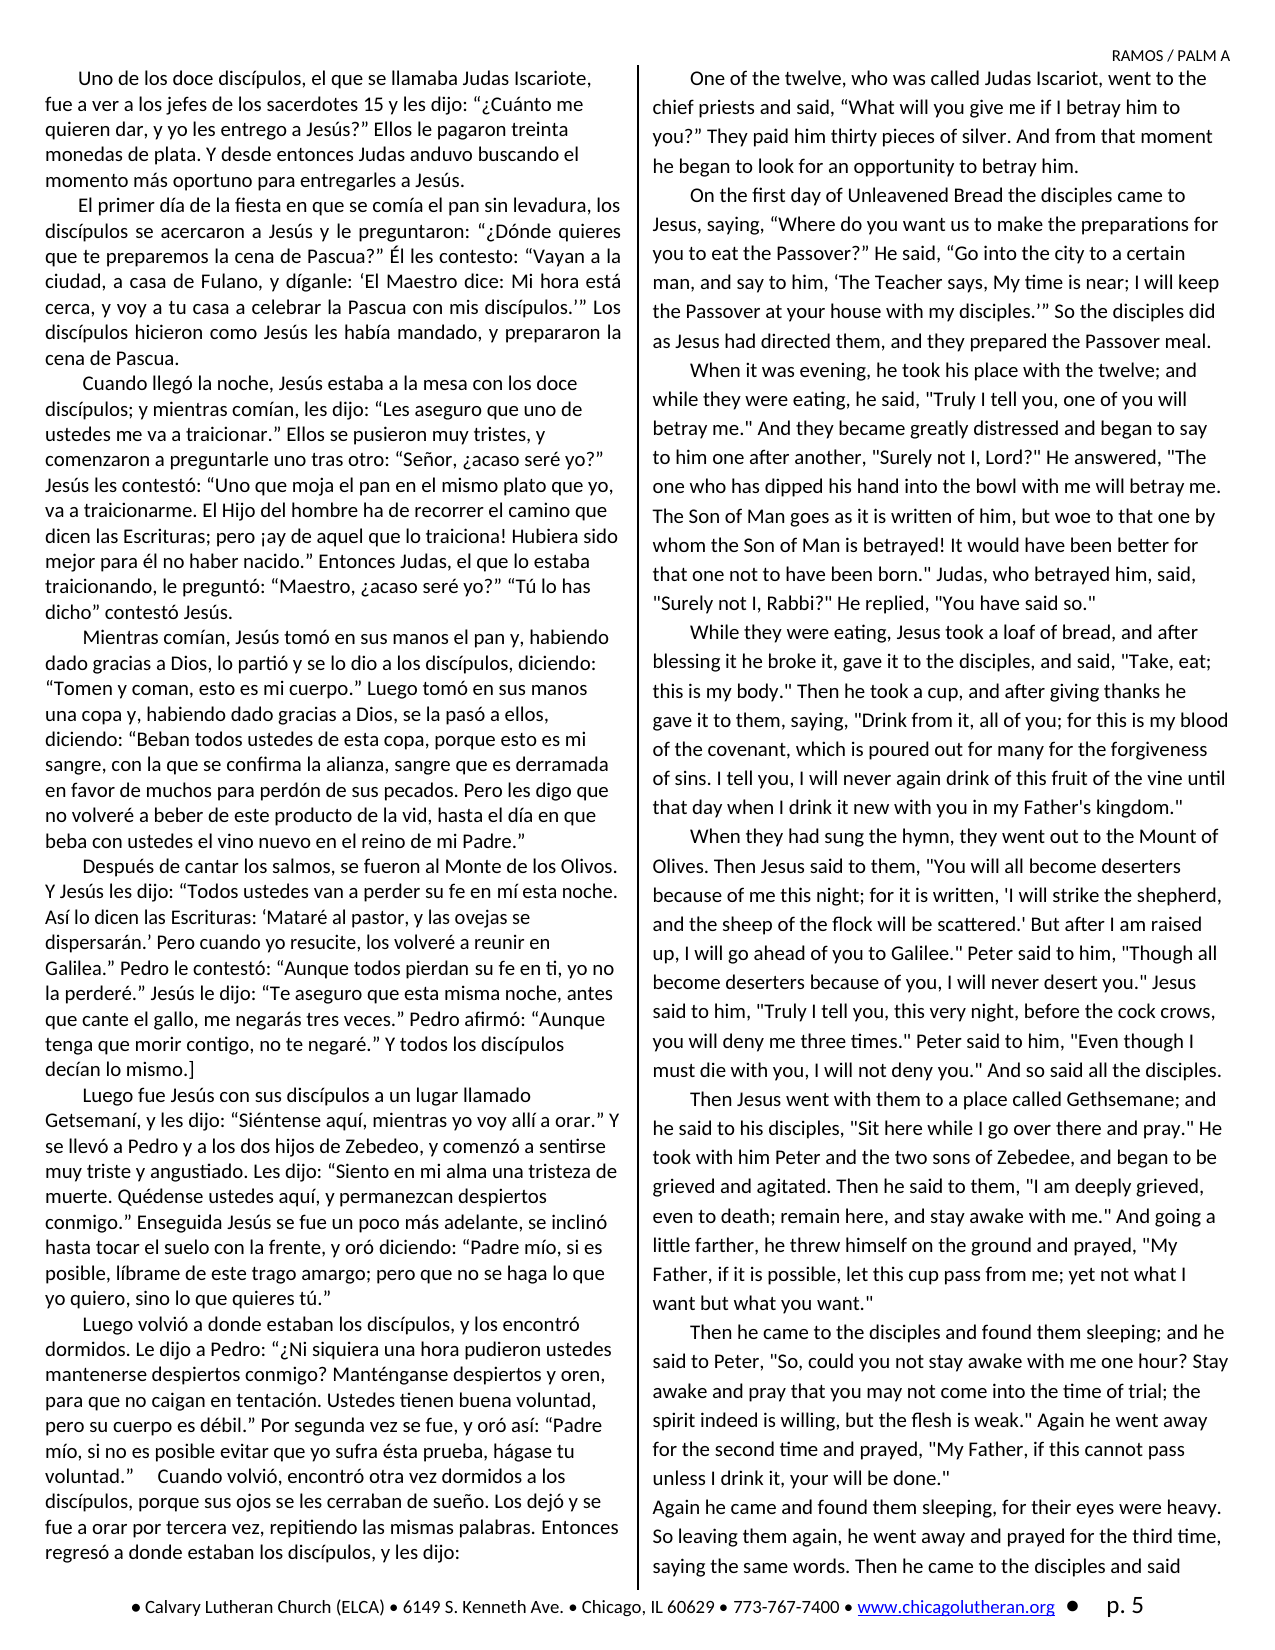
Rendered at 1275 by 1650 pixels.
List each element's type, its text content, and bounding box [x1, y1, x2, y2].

text While they were eating, Jesus took a loaf of bread, and after blessing it he broke it, gave it to the disciples, and said, "Take, eat; this is my body." Then he took a cup, and after giving thanks he gave it to them, saying, "Drink from it, all of you; for this is my blood of the covenant, which is poured out for many for the forgiveness of sins. I tell you, I will never again drink of this fruit of the vine until that day when I drink it new with you in my Father's kingdom." [652, 619, 1230, 820]
text chief priests and said, “What will you give me if I betray him to you?” They paid him thirty pieces of silver. And from that moment he began to look for an opportunity to betray him. [652, 94, 1230, 178]
text Mientras comían, Jesús tomó en sus manos el pan y, habiendo dado gracias a Dios, lo partió y se lo dio a los discípulos, diciendo: “Tomen y coman, esto es mi cuerpo.” Luego tomó en sus manos una copa y, habiendo dado gracias a Dios, se la pasó a ellos, diciendo: “Beban todos ustedes de esta copa, porque esto es mi sangre, con la que se confirma la alianza, sangre que es derramada en favor de muchos para perdón de sus pecados. Pero les digo que no volveré a beber de este producto de la vid, hasta el día en que beba con ustedes el vino nuevo en el reino de mi Padre.” [45, 624, 622, 853]
text Luego fue Jesús con sus discípulos a un lugar llamado Getsemaní, y les dijo: “Siéntense aquí, mientras yo voy allí a orar.” Y se llevó a Pedro y a los dos hijos de Zebedeo, y comenzó a sentirse muy triste y angustiado. Les dijo: “Siento en mi alma una tristeza de muerte. Quédense ustedes aquí, y permanezcan despiertos conmigo.” Enseguida Jesús se fue un poco más adelante, se inclinó hasta tocar el suelo con la frente, y oró diciendo: “Padre mío, si es posible, líbrame de este trago amargo; pero que no se haga lo que yo quiero, sino lo que quieres tú.” [45, 1082, 622, 1311]
text (ON SEPARATE SHEETS) Uno de los doce discípulos, el que se llamaba Judas Iscariote, fue a ver a los jefes de los sacerdotes 15 y les dijo: “¿Cuánto me quieren dar, y yo les entrego a Jesús?” Ellos le pagaron treinta monedas de plata. Y desde entonces Judas anduvo buscando el momento más oportuno para entregarles a Jesús. [45, 65, 622, 192]
text Then Jesus went with them to a place called Gethsemane; and he said to his disciples, "Sit here while I go over there and pray." He took with him Peter and the two sons of Zebedee, and began to be grieved and agitated. Then he said to them, "I am deeply grieved, even to death; remain here, and stay awake with me." And going a little farther, he threw himself on the ground and prayed, "My Father, if it is possible, let this cup pass from me; yet not what I want but what you want." [652, 1086, 1230, 1316]
text Después de cantar los salmos, se fueron al Monte de los Olivos. Y Jesús les dijo: “Todos ustedes van a perder su fe en mí esta noche. Así lo dicen las Escrituras: ‘Mataré al pastor, y las ovejas se dispersarán.’ Pero cuando yo resucite, los volveré a reunir en Galilea.” Pedro le contestó: “Aunque todos pierdan su fe en ti, yo no la perderé.” Jesús le dijo: “Te aseguro que esta misma noche, antes que cante el gallo, me negarás tres veces.” Pedro afirmó: “Aunque tenga que morir contigo, no te negaré.” Y todos los discípulos decían lo mismo.] [45, 853, 622, 1082]
text Then he came to the disciples and found them sleeping; and he said to Peter, "So, could you not stay awake with me one hour? Stay awake and pray that you may not come into the time of trial; the spirit indeed is willing, but the flesh is weak." Again he went away for the second time and prayed, "My Father, if this cannot pass unless I drink it, your will be done." [652, 1319, 1230, 1491]
text El primer día de la fiesta en que se comía el pan sin levadura, los discípulos se acercaron a Jesús y le preguntaron: “¿Dónde quieres que te preparemos la cena de Pascua?” Él les contesto: “Vayan a la ciudad, a casa de Fulano, y díganle: ‘El Maestro dice: Mi hora está cerca, y voy a tu casa a celebrar la Pascua con mis discípulos.’” Los discípulos hicieron como Jesús les había mandado, y prepararon la cena de Pascua. [45, 192, 622, 370]
text On the first day of Unleavened Bread the disciples came to Jesus, saying, “Where do you want us to make the preparations for you to eat the Passover?” He said, “Go into the city to a certain man, and say to him, ‘The Teacher says, My time is near; I will keep the Passover at your house with my disciples.’” So the disciples did as Jesus had directed them, and they prepared the Passover meal. [652, 182, 1230, 353]
text When it was evening, he took his place with the twelve; and while they were eating, he said, "Truly I tell you, one of you will betray me." And they became greatly distressed and began to say to him one after another, "Surely not I, Lord?" He answered, "The one who has dipped his hand into the bowl with me will betray me. The Son of Man goes as it is written of him, but woe to that one by whom the Son of Man is betrayed! It would have been better for that one not to have been born." Judas, who betrayed him, said, "Surely not I, Rabbi?" He replied, "You have said so." [652, 357, 1230, 616]
text Cuando llegó la noche, Jesús estaba a la mesa con los doce discípulos; y mientras comían, les dijo: “Les aseguro que uno de ustedes me va a traicionar.” Ellos se pusieron muy tristes, y comenzaron a preguntarle uno tras otro: “Señor, ¿acaso seré yo?” Jesús les contestó: “Uno que moja el pan en el mismo plato que yo, va a traicionarme. El Hijo del hombre ha de recorrer el camino que dicen las Escrituras; pero ¡ay de aquel que lo traiciona! Hubiera sido mejor para él no haber nacido.” Entonces Judas, el que lo estaba traicionando, le preguntó: “Maestro, ¿acaso seré yo?” “Tú lo has dicho” contestó Jesús. [45, 370, 622, 624]
text Luego volvió a donde estaban los discípulos, y los encontró dormidos. Le dijo a Pedro: “¿Ni siquiera una hora pudieron ustedes mantenerse despiertos conmigo? Manténganse despiertos y oren, para que no caigan en tentación. Ustedes tienen buena voluntad, pero su cuerpo es débil.” Por segunda vez se fue, y oró así: “Padre mío, si no es posible evitar que yo sufra ésta prueba, hágase tu voluntad.” Cuando volvió, encontró otra vez dormidos a los discípulos, porque sus ojos se les cerraban de sueño. Los dejó y se fue a orar por tercera vez, repitiendo las mismas palabras. Entonces regresó a donde estaban los discípulos, y les dijo: [45, 1311, 622, 1565]
text When they had sung the hymn, they went out to the Mount of Olives. Then Jesus said to them, "You will all become deserters because of me this night; for it is written, 'I will strike the shepherd, and the sheep of the flock will be scattered.' But after I am raised up, I will go ahead of you to Galilee." Peter said to him, "Though all become deserters because of you, I will never desert you." Jesus said to him, "Truly I tell you, this very night, before the cock crows, you will deny me three times." Peter said to him, "Even though I must die with you, I will not deny you." And so said all the disciples. [652, 824, 1230, 1082]
text One of the twelve, who was called Judas Iscariot, went to the [652, 65, 1230, 91]
